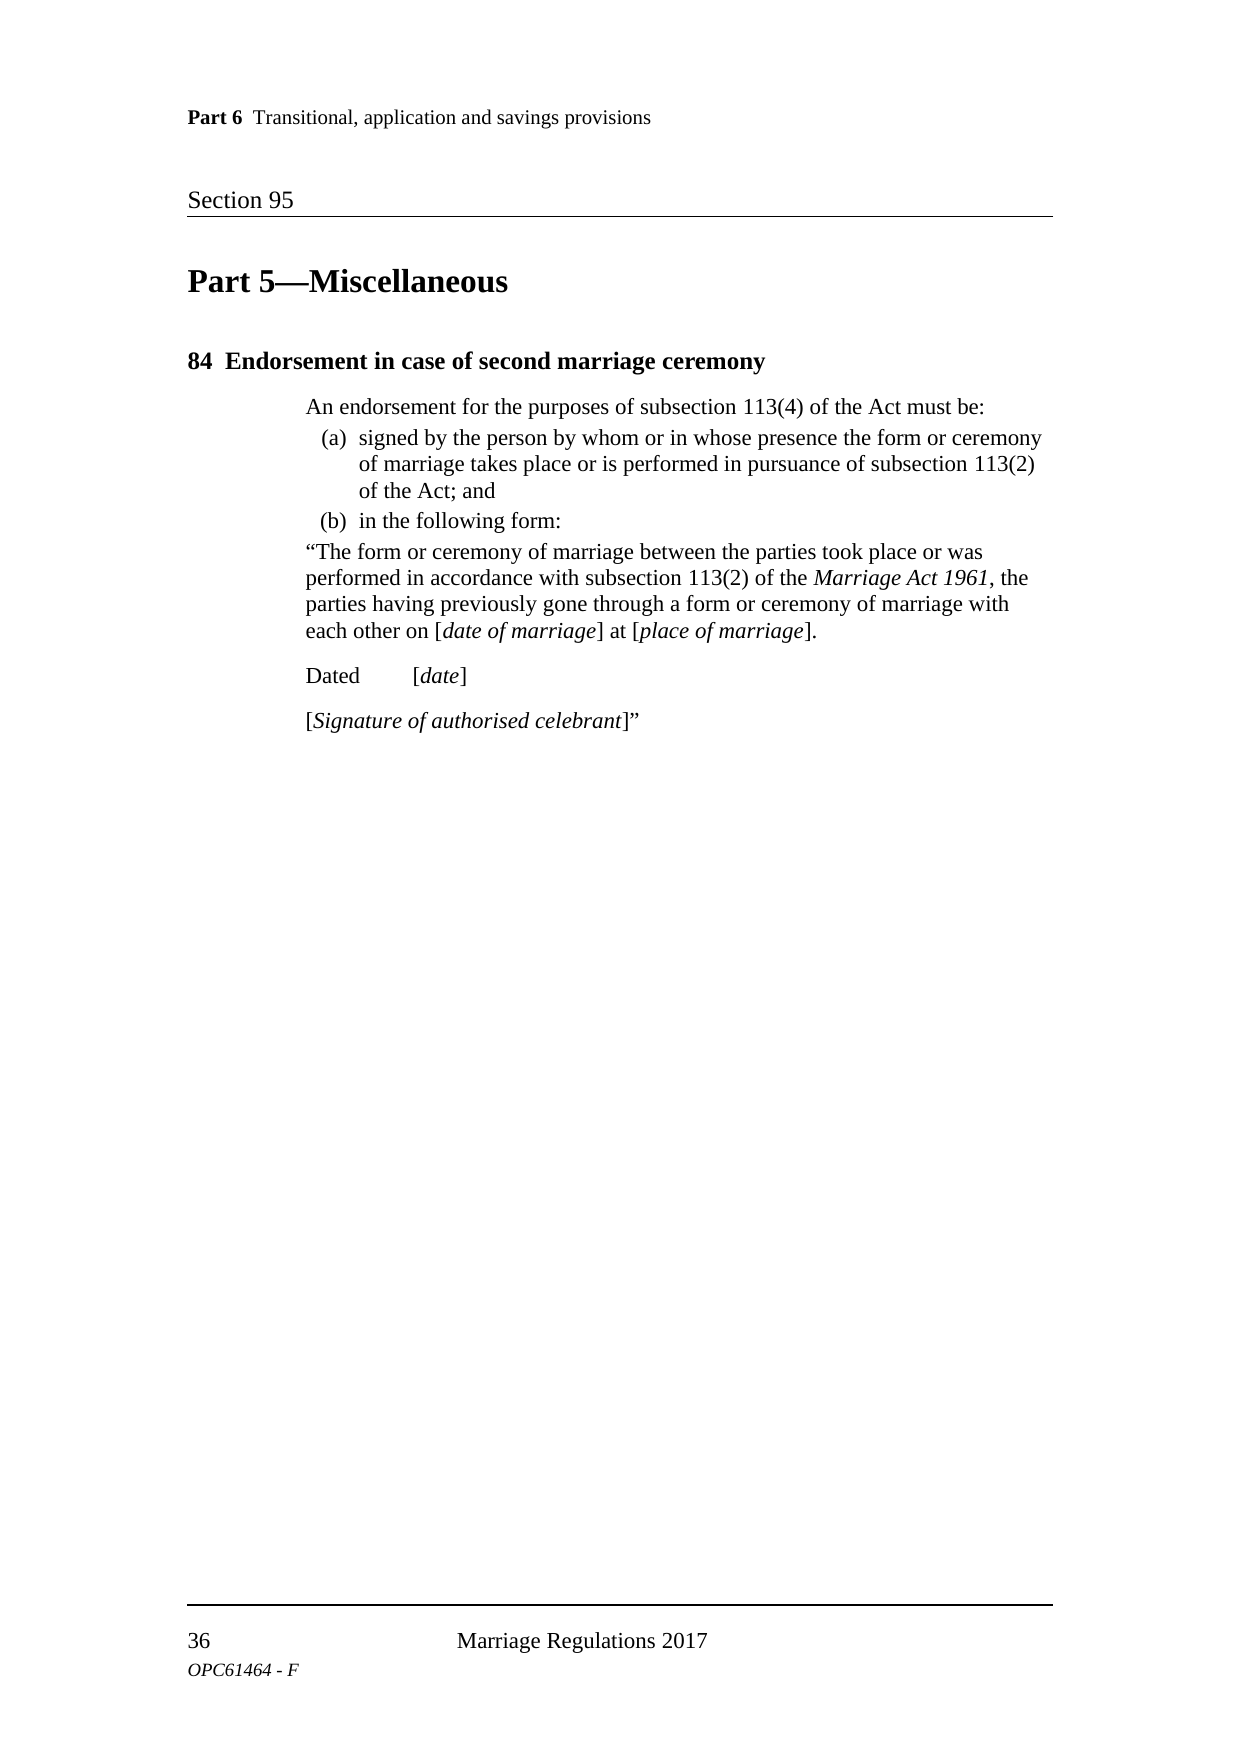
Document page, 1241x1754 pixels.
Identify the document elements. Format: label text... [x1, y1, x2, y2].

text An endorsement for the purposes of subsection 113(4) of the Act must be: [187, 393, 1053, 420]
text “The form or ceremony of marriage between the parties took place or was performed in accordance with subsection 113(2) of the Marriage Act 1961, the parties having previously gone through a form or ceremony of marriage with each other on [date of marriage] at [place of marriage]. [305, 538, 1053, 643]
text (b) in the following form: [187, 507, 1053, 533]
text 84 Endorsement in case of second marriage ceremony [187, 346, 1053, 375]
text Part 5—Miscellaneous [187, 262, 1053, 300]
text (a) signed by the person by whom or in whose presence the form or ceremony of marriage takes place or is performed in pursuance of subsection 113(2) of the Act; and [187, 424, 1053, 503]
text [Signature of authorised celebrant]” [187, 707, 1053, 733]
text Dated [date] [187, 662, 1053, 688]
